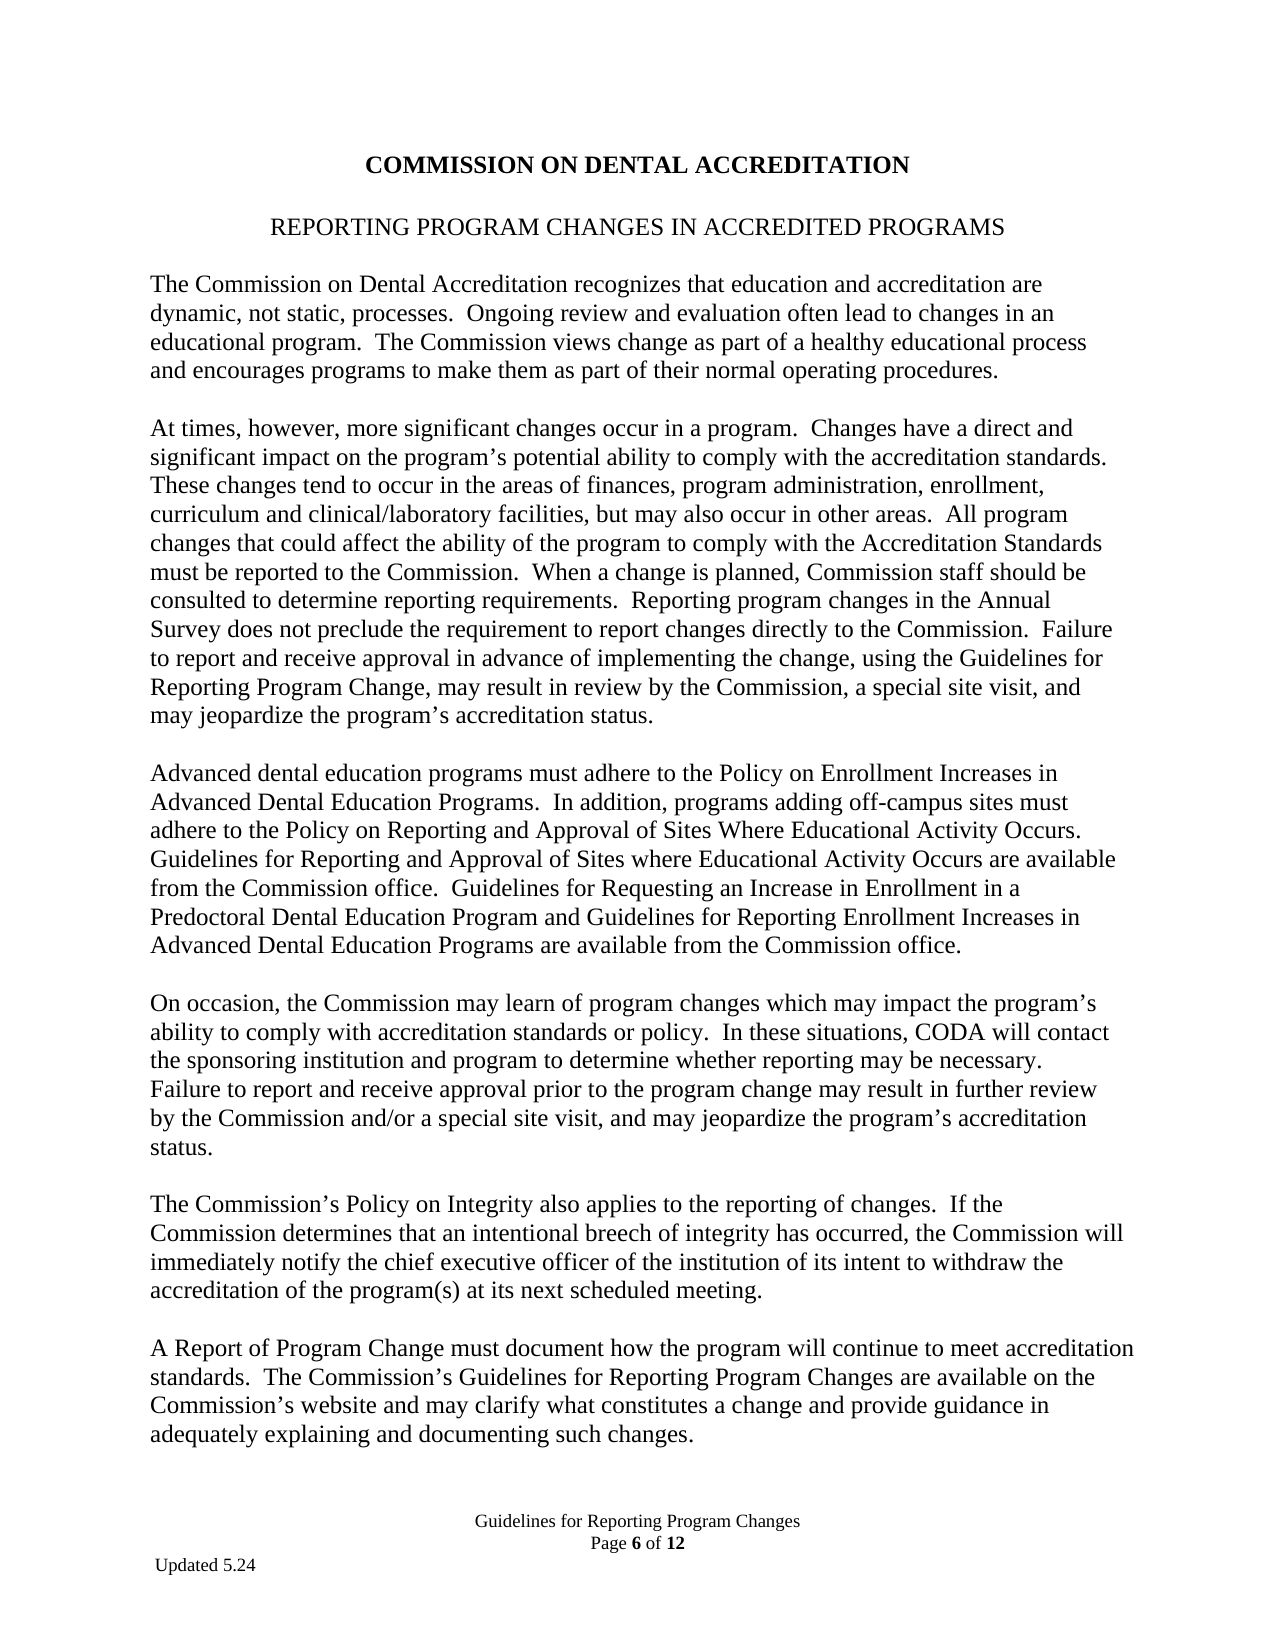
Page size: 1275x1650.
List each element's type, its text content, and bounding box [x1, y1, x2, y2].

text A Report of Program Change must document how the program will continue to meet accreditation standards. The Commission’s Guidelines for Reporting Program Changes are available on the Commission’s website and may clarify what constitutes a change and provide guidance in adequately explaining and documenting such changes. [150, 1333, 1153, 1448]
title COMMISSION ON DENTAL ACCREDITATION [150, 150, 1125, 179]
text The Commission on Dental Accreditation recognizes that education and accreditation are dynamic, not static, processes. Ongoing review and evaluation often lead to changes in an educational program. The Commission views change as part of a healthy educational process and encourages programs to make them as part of their normal operating procedures. [150, 269, 1125, 384]
text On occasion, the Commission may learn of program changes which may impact the program’s ability to comply with accreditation standards or policy. In these situations, CODA will contact the sponsoring institution and program to determine whether reporting may be necessary. Failure to report and receive approval prior to the program change may result in further review by the Commission and/or a special site visit, and may jeopardize the program’s accreditation status. [150, 988, 1125, 1160]
text Advanced dental education programs must adhere to the Policy on Enrollment Increases in Advanced Dental Education Programs. In addition, programs adding off-campus sites must adhere to the Policy on Reporting and Approval of Sites Where Educational Activity Occurs. Guidelines for Reporting and Approval of Sites where Educational Activity Occurs are available from the Commission office. Guidelines for Requesting an Increase in Enrollment in a Predoctoral Dental Education Program and Guidelines for Reporting Enrollment Increases in Advanced Dental Education Programs are available from the Commission office. [150, 758, 1125, 959]
text The Commission’s Policy on Integrity also applies to the reporting of changes. If the Commission determines that an intentional breech of integrity has occurred, the Commission will immediately notify the chief executive officer of the institution of its intent to withdraw the accreditation of the program(s) at its next scheduled meeting. [150, 1189, 1125, 1304]
subtitle REPORTING PROGRAM CHANGES IN ACCREDITED PROGRAMS [150, 212, 1125, 240]
text At times, however, more significant changes occur in a program. Changes have a direct and significant impact on the program’s potential ability to comply with the accreditation standards. These changes tend to occur in the areas of finances, program administration, enrollment, curriculum and clinical/laboratory facilities, but may also occur in other areas. All program changes that could affect the ability of the program to comply with the Accreditation Standards must be reported to the Commission. When a change is planned, Commission staff should be consulted to determine reporting requirements. Reporting program changes in the Annual Survey does not preclude the requirement to report changes directly to the Commission. Failure to report and receive approval in advance of implementing the change, using the Guidelines for Reporting Program Change, may result in review by the Commission, a special site visit, and may jeopardize the program’s accreditation status. [150, 413, 1125, 729]
